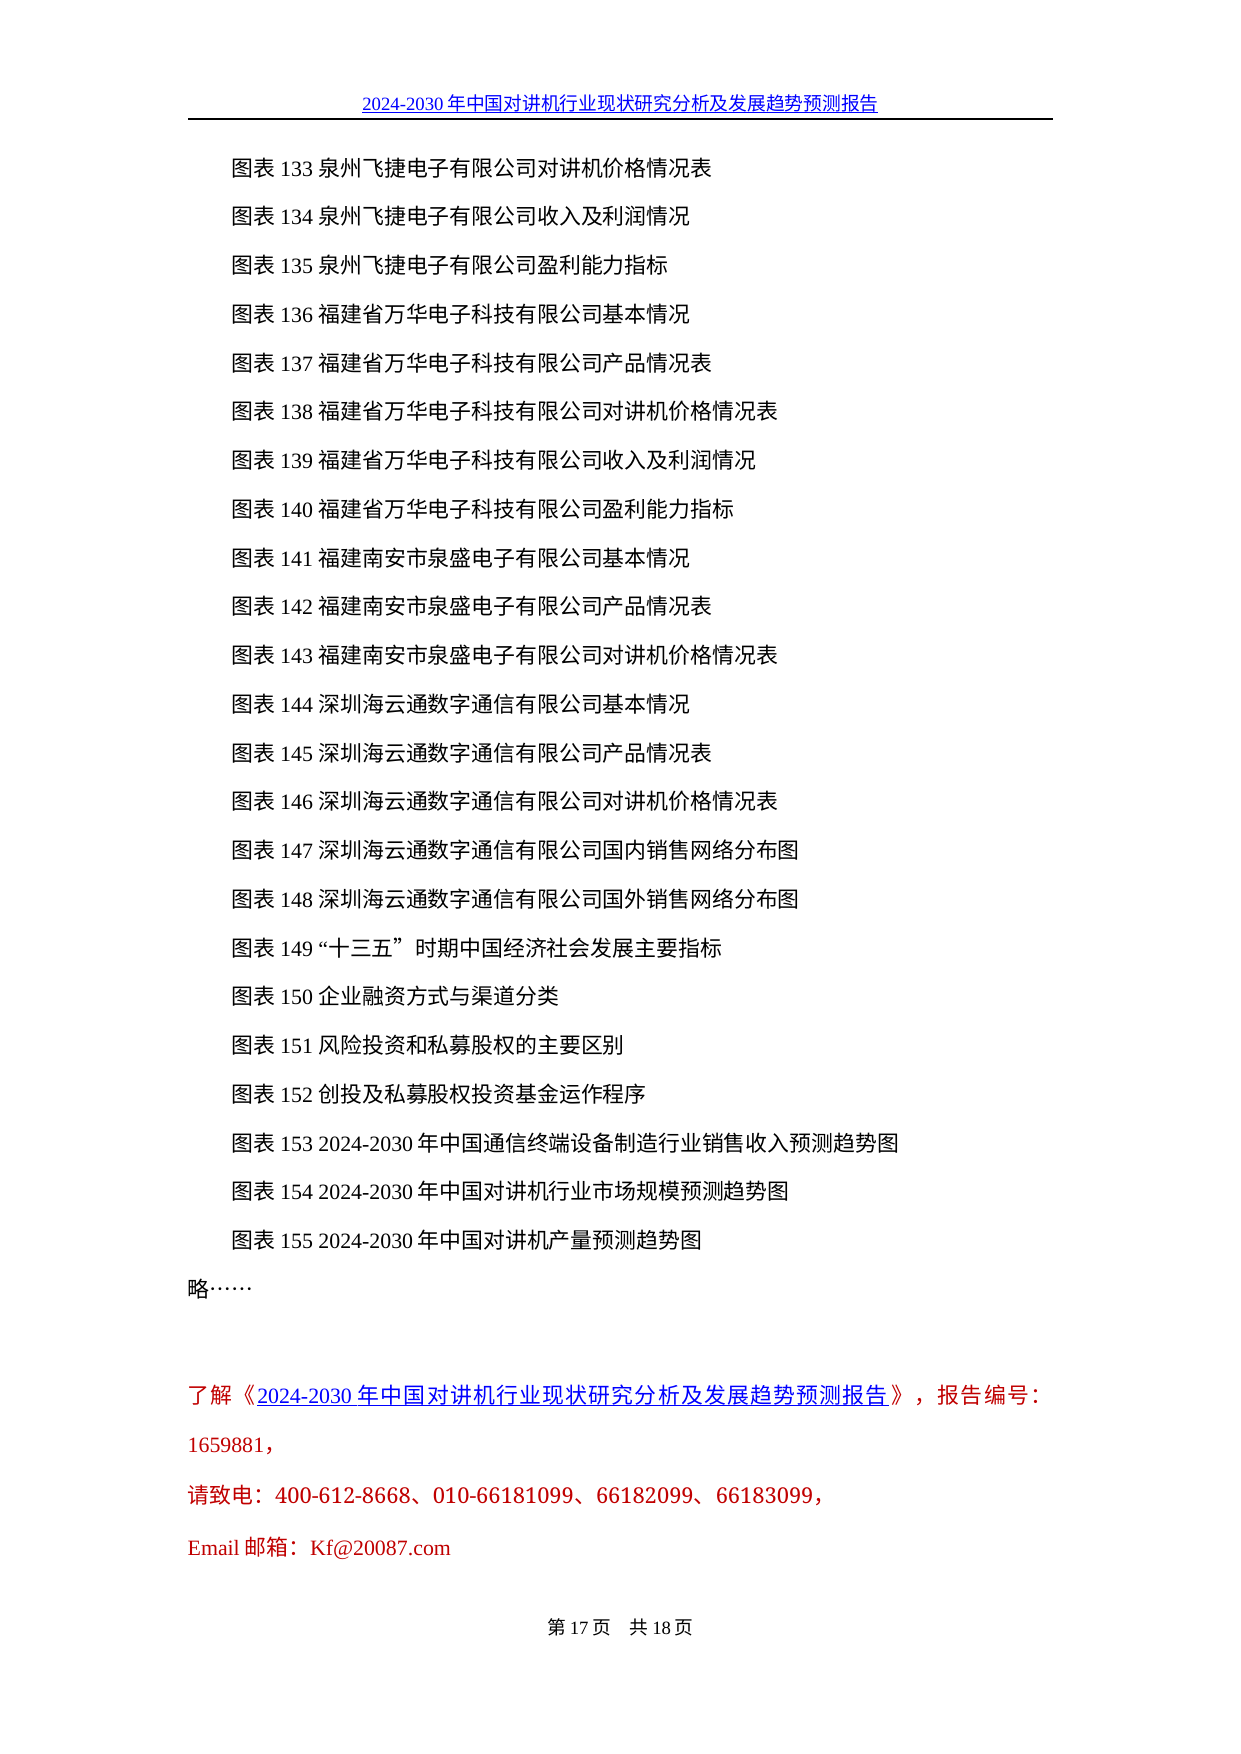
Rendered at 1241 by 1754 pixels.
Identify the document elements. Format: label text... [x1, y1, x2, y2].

text 请致电：400-612-8668、010-66181099、66182099、66183099， [187, 1478, 1053, 1511]
text Email邮箱：Kf@20087.com [187, 1530, 1053, 1562]
text 了解《2024-2030年中国对讲机行业现状研究分析及发展趋势预测报告》，报告编号：1659881， [187, 1378, 1053, 1459]
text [187, 150, 1053, 1304]
